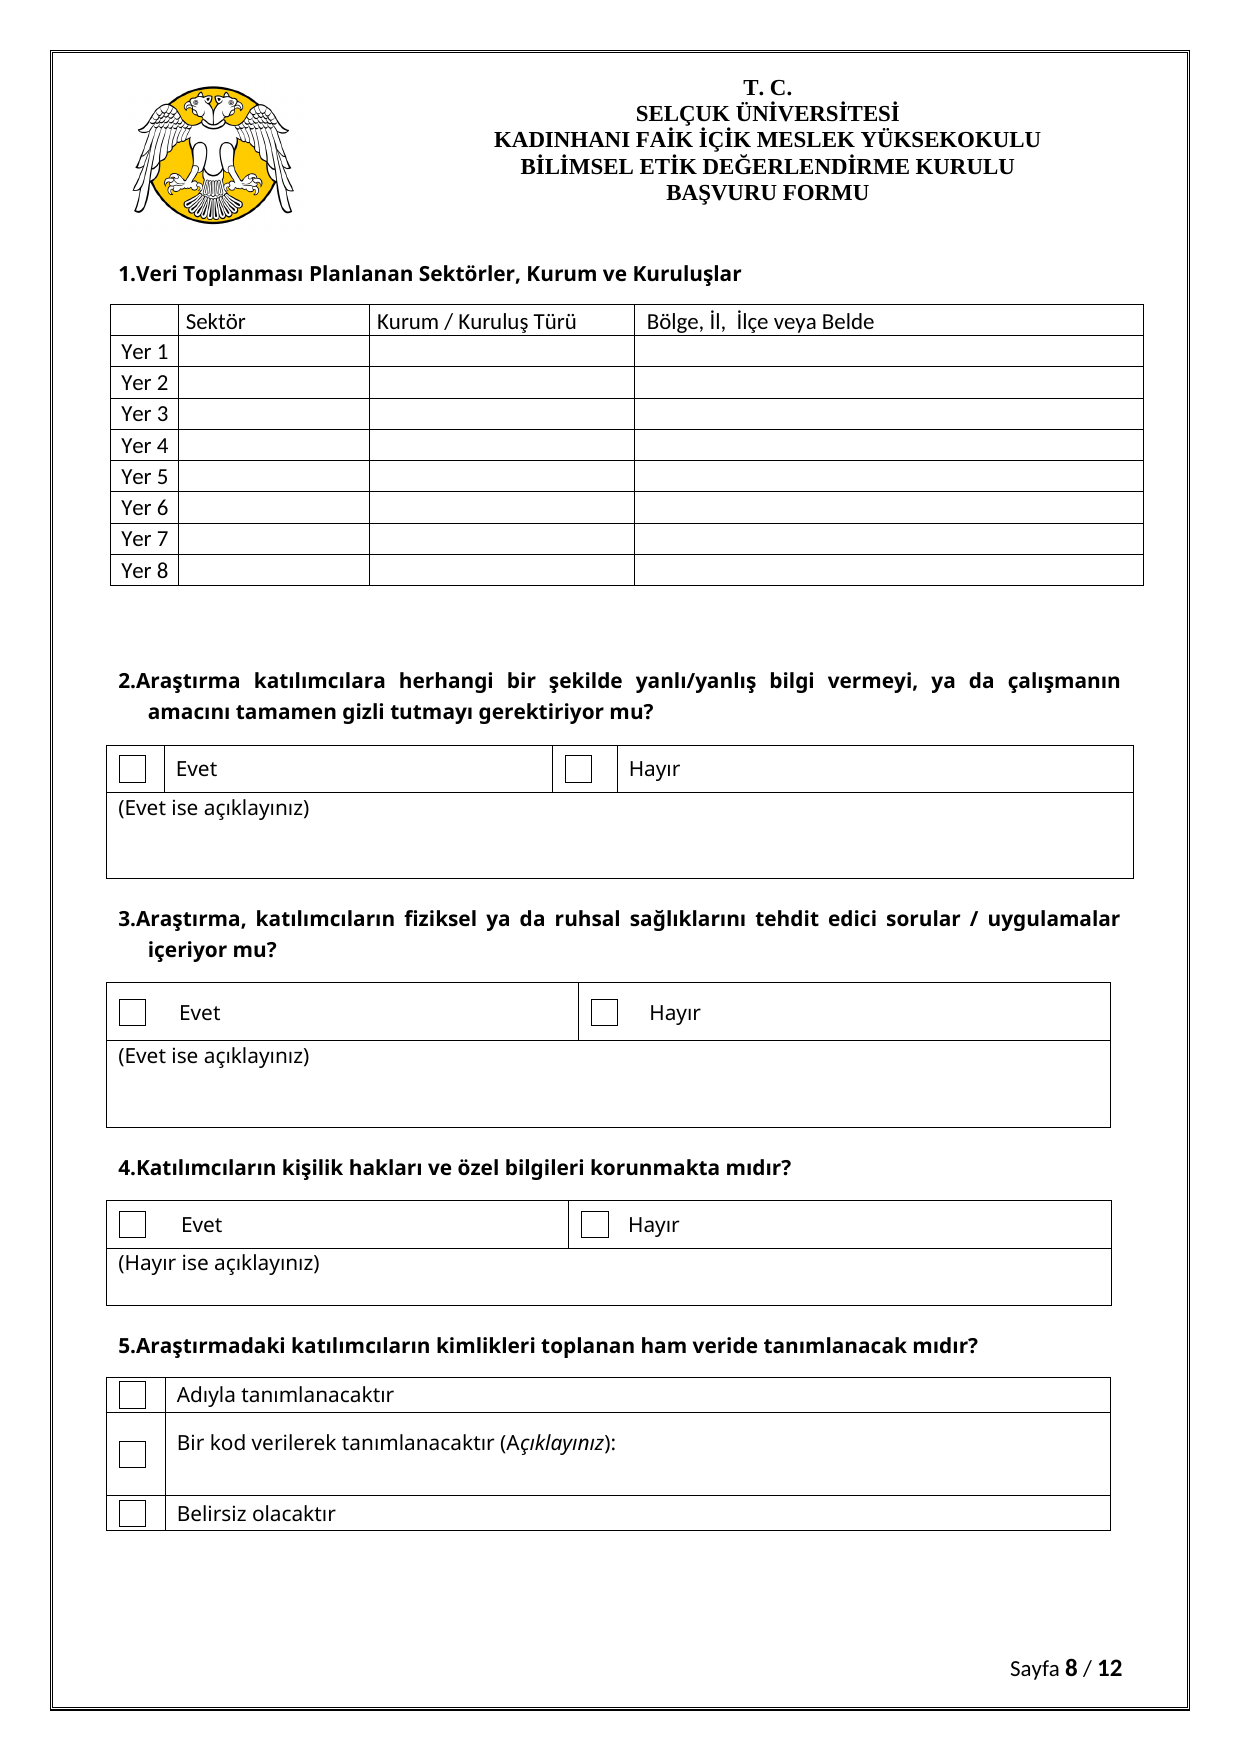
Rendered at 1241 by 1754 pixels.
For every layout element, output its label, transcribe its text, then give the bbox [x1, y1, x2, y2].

table_cell [635, 336, 1143, 366]
text 1.Veri Toplanması Planlanan Sektörler, Kurum ve Kuruluşlar [118, 259, 1122, 287]
table_cell [635, 492, 1143, 522]
table_cell Yer 6 [111, 492, 178, 522]
text 4.Katılımcıların kişilik hakları ve özel bilgileri korunmakta mıdır? [118, 1153, 1122, 1181]
table_header Hayır [617, 1201, 1111, 1247]
table_cell [370, 461, 634, 491]
text 3.Araştırma, katılımcıların fiziksel ya da ruhsal sağlıklarını tehdit edici sorular / uygulamalar içeriyor mu? [118, 904, 1122, 963]
table_cell [635, 399, 1143, 429]
table_cell [635, 524, 1143, 554]
table_cell Belirsiz olacaktır [166, 1496, 1110, 1530]
table_header [107, 1378, 165, 1412]
table_cell Yer 5 [111, 461, 178, 491]
table_cell [635, 461, 1143, 491]
table_cell (Hayır ise açıklayınız) [107, 1249, 412, 1305]
table_header Evet [170, 1201, 412, 1247]
table_cell [179, 555, 369, 585]
table_cell [179, 336, 369, 366]
table_cell [635, 430, 1143, 460]
table_cell [179, 430, 369, 460]
table_cell [107, 1496, 165, 1530]
table_header Hayır [618, 746, 1133, 792]
table_header Kurum / Kuruluş Türü [370, 305, 634, 335]
table_header [107, 983, 168, 1040]
table_cell Yer 7 [111, 524, 178, 554]
table_header Hayır [638, 983, 1110, 1040]
table_cell Yer 8 [111, 555, 178, 585]
table_cell Bir kod verilerek tanımlanacaktır (Açıklayınız): [166, 1413, 1110, 1495]
table_header Adıyla tanımlanacaktır [166, 1378, 1110, 1412]
text 2.Araştırma katılımcılara herhangi bir şekilde yanlı/yanlış bilgi vermeyi, ya da çalışmanın amacını tamamen gizli tutmayı gerektiriyor mu? [118, 667, 1122, 726]
table_cell [370, 336, 634, 366]
table_header Sektör [179, 305, 369, 335]
table_cell [412, 1249, 1111, 1305]
table_cell Yer 2 [111, 367, 178, 397]
table_header Bölge, İl, İlçe veya Belde [635, 305, 1143, 335]
table_cell Yer 4 [111, 430, 178, 460]
table_header [107, 1201, 169, 1247]
table_cell [635, 367, 1143, 397]
table_cell [370, 524, 634, 554]
picture [118, 73, 308, 237]
table_cell [370, 492, 634, 522]
table_cell [179, 367, 369, 397]
table_header [579, 983, 638, 1040]
table_cell [370, 399, 634, 429]
table_cell [635, 555, 1143, 585]
table_cell Yer 3 [111, 399, 178, 429]
table_cell [179, 399, 369, 429]
table_header Evet [168, 983, 578, 1040]
table_cell Yer 1 [111, 336, 178, 366]
table_cell [179, 492, 369, 522]
table_cell [179, 524, 369, 554]
table_header [553, 746, 617, 792]
table_header Evet [165, 746, 552, 792]
text 5.Araştırmadaki katılımcıların kimlikleri toplanan ham veride tanımlanacak mıdır? [118, 1331, 1122, 1360]
table_header [569, 1201, 617, 1247]
table_cell [107, 1413, 165, 1495]
table_cell [370, 430, 634, 460]
table_header [412, 1201, 568, 1247]
table_cell [179, 461, 369, 491]
table_cell [370, 555, 634, 585]
table_cell (Evet ise açıklayınız) [107, 1041, 1110, 1127]
table_cell [370, 367, 634, 397]
table_header [111, 305, 178, 335]
table_cell (Evet ise açıklayınız) [107, 793, 1133, 878]
table_header [107, 746, 164, 792]
